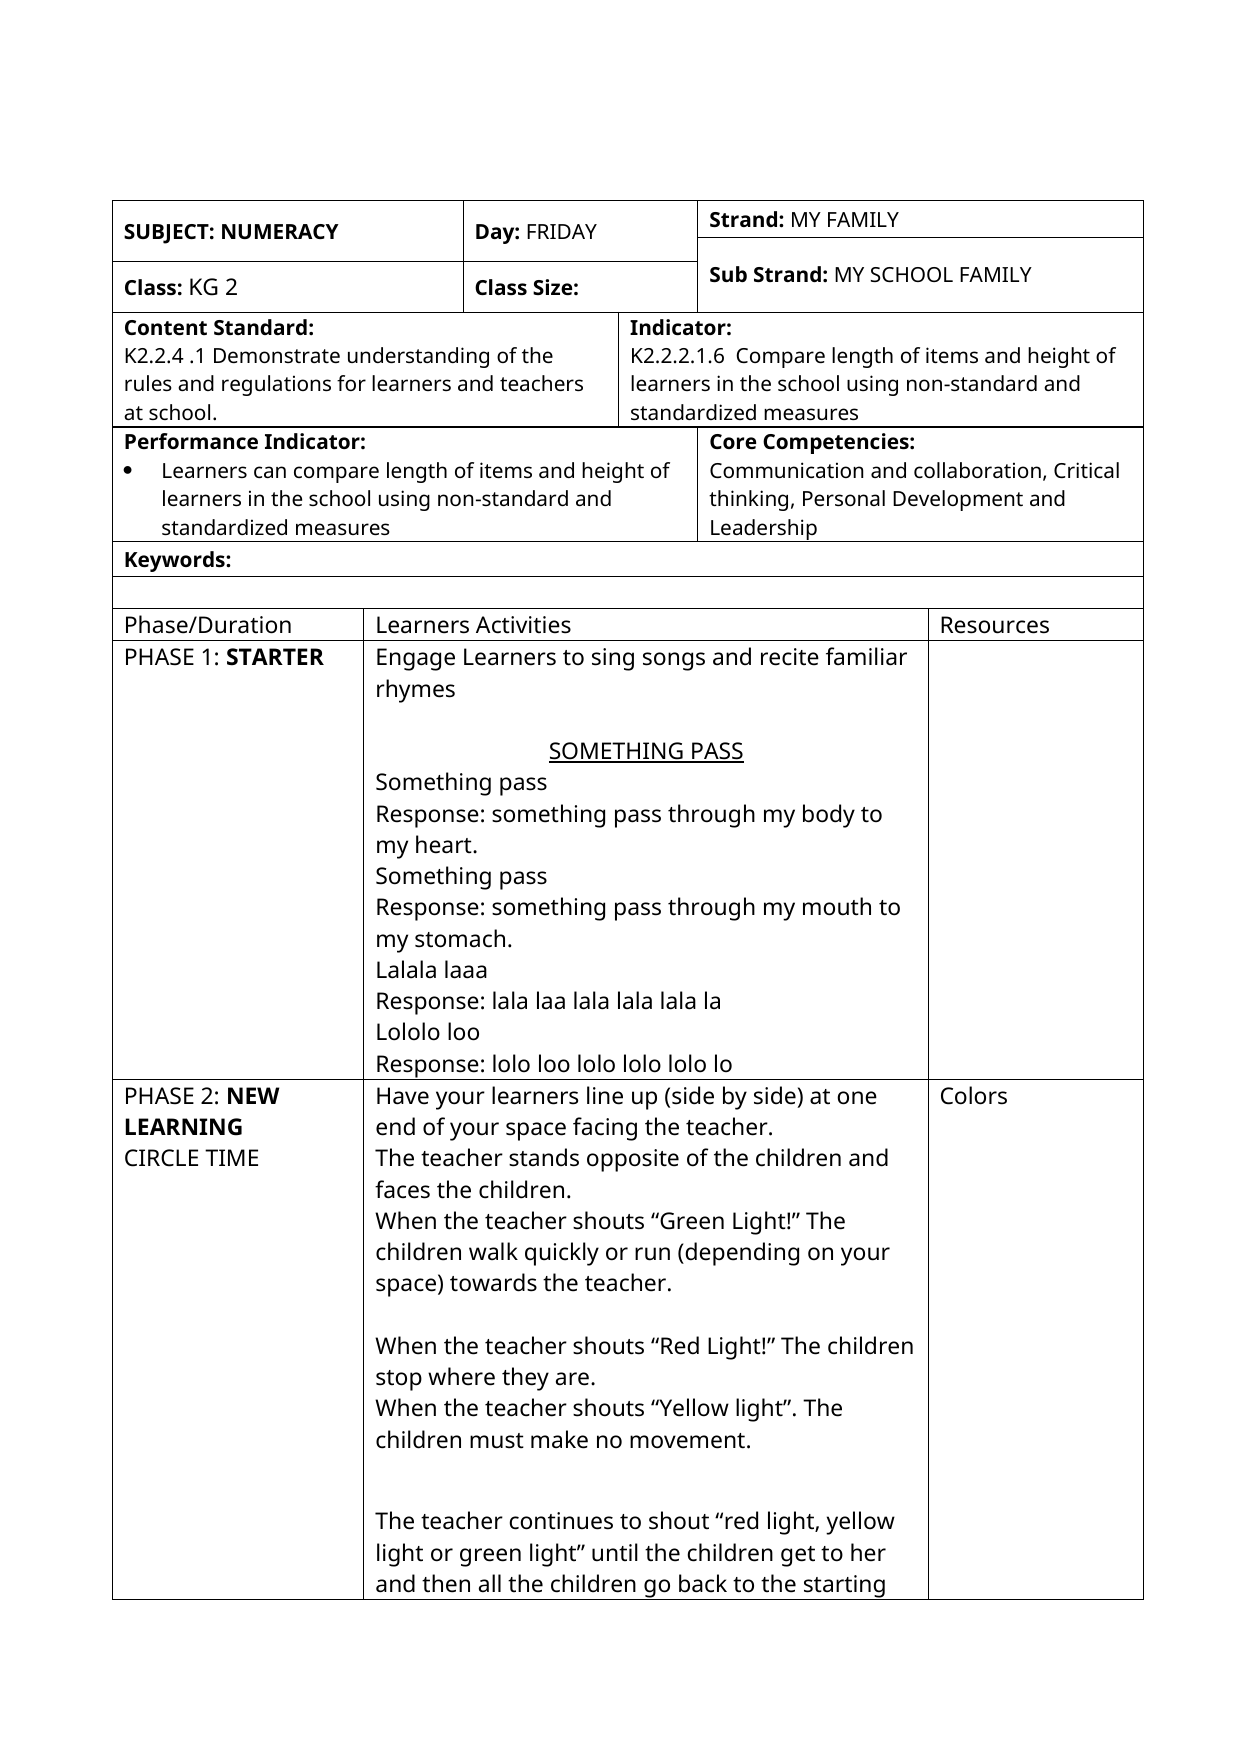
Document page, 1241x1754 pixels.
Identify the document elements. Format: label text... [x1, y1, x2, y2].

table_cell Keywords: [113, 542, 1143, 576]
table_header SUBJECT: NUMERACY [113, 201, 463, 261]
table_cell Sub Strand: MY SCHOOL FAMILY [698, 238, 1143, 312]
table_cell Class Size: [464, 262, 697, 312]
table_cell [113, 1080, 363, 1599]
table_cell [929, 641, 1143, 1079]
table_cell Phase/Duration [113, 609, 363, 640]
table_cell Core Competencies: Communication and collaboration, Critical thinking, Personal Development and Leadership [698, 428, 1143, 541]
table_cell Content Standard: K2.2.4 .1 Demonstrate understanding of the rules and regulations for learners and teachers at school. [113, 313, 618, 426]
table_header Day: FRIDAY [464, 201, 697, 261]
table_cell Resources [929, 609, 1143, 640]
table_header Strand: MY FAMILY [698, 201, 1143, 237]
table_cell Colors [929, 1080, 1143, 1599]
table_cell Learners Activities [364, 609, 928, 640]
table_cell Performance Indicator: Learners can compare length of items and height of learners in the school using non-standard and standardized measures [113, 428, 697, 541]
table_cell Engage Learners to sing songs and recite familiar rhymes SOMETHING PASS Something pass Response: something pass through my body to my heart. Something pass Response: something pass through my mouth to my stomach. Lalala laaa Response: lala laa lala lala lala la Lololo loo Response: lolo loo lolo lolo lolo lo [364, 641, 928, 1079]
table_cell Class: KG 2 [113, 262, 463, 312]
table_cell Indicator: K2.2.2.1.6 Compare length of items and height of learners in the school using non-standard and standardized measures [619, 313, 1143, 426]
table_cell [113, 577, 1143, 608]
table_cell PHASE 1: STARTER [113, 641, 363, 1079]
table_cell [364, 1080, 928, 1599]
